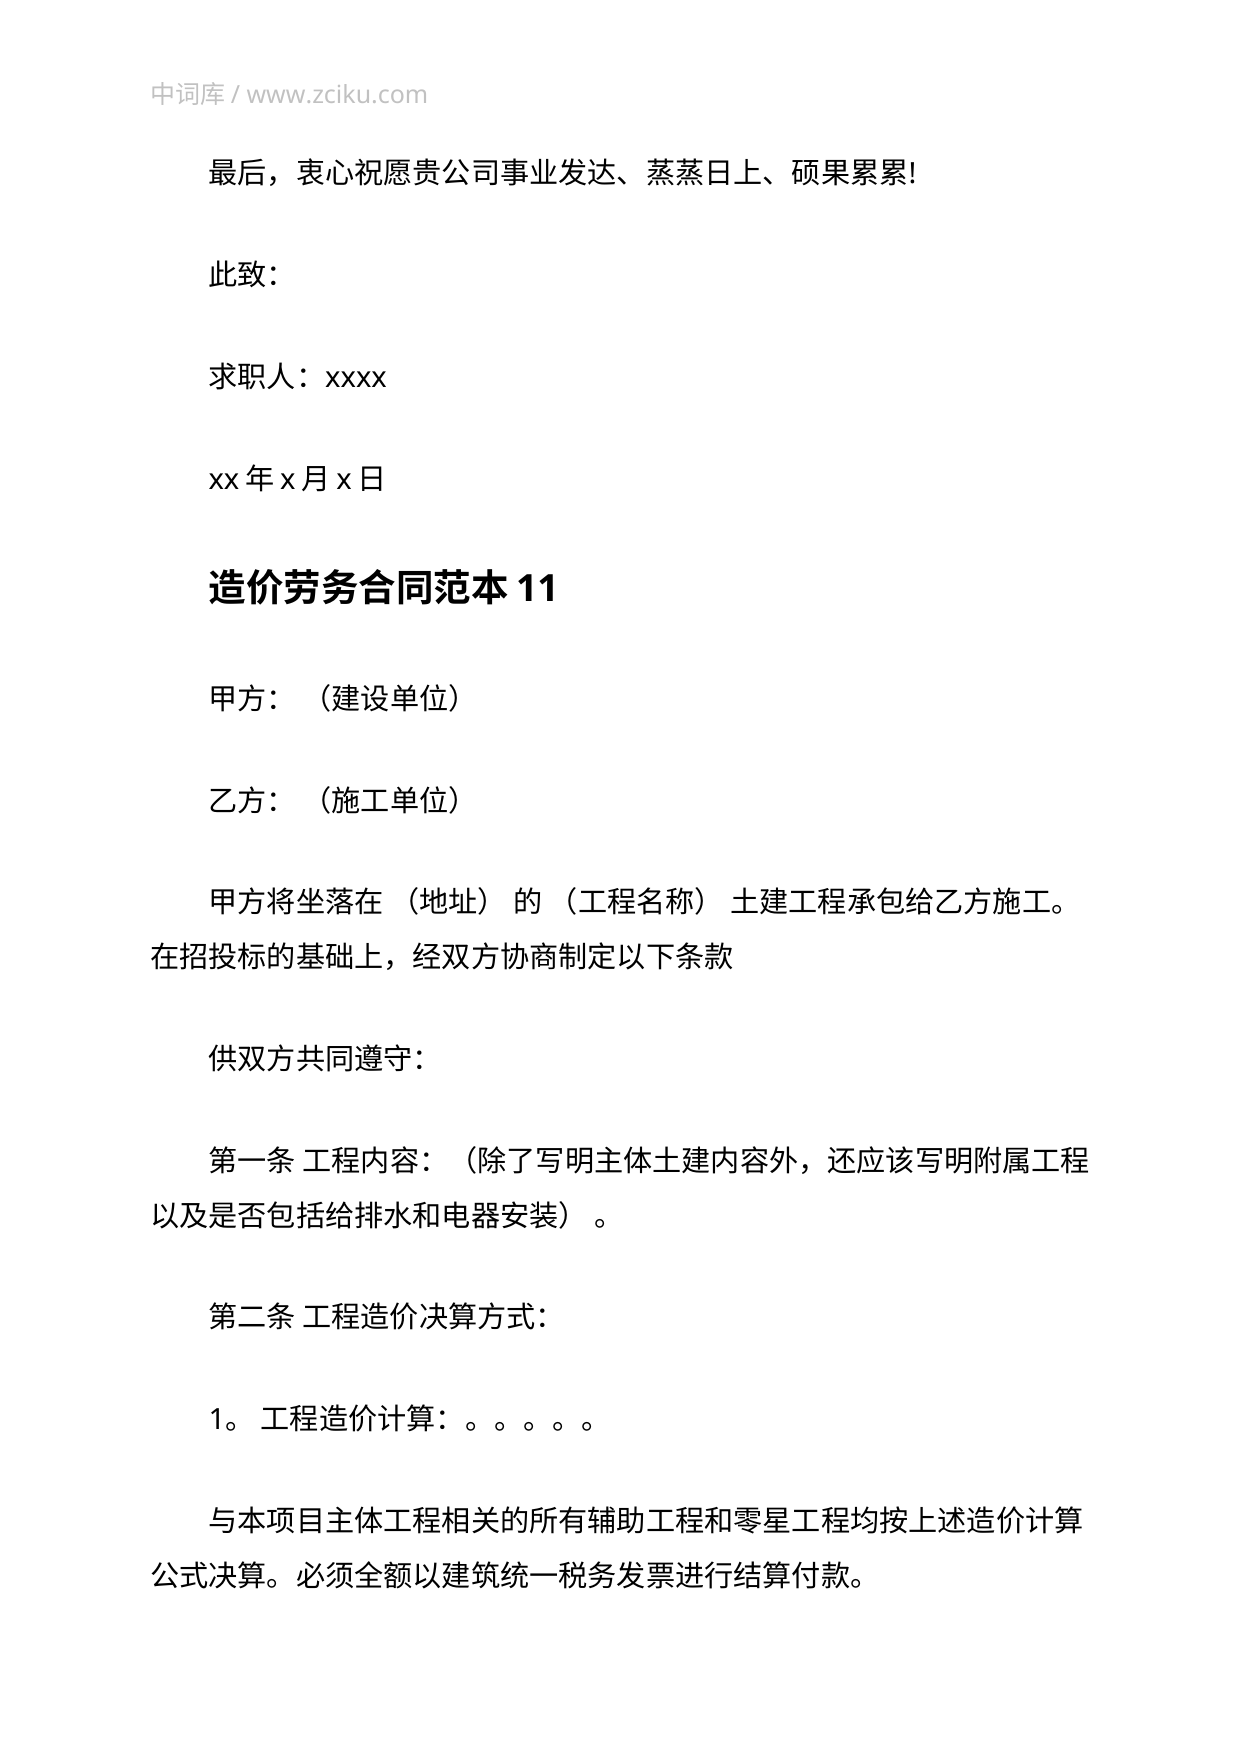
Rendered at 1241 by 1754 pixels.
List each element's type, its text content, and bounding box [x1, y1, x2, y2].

text 最后，衷心祝愿贵公司事业发达、蒸蒸日上、硕果累累! [150, 150, 1090, 192]
text 与本项目主体工程相关的所有辅助工程和零星工程均按上述造价计算公式决算。必须全额以建筑统一税务发票进行结算付款。 [150, 1498, 1090, 1595]
text 造价劳务合同范本11 [150, 558, 1090, 612]
text 供双方共同遵守： [150, 1036, 1090, 1078]
text 第一条 工程内容：（除了写明主体土建内容外，还应该写明附属工程以及是否包括给排水和电器安装） 。 [150, 1137, 1090, 1234]
text 乙方： （施工单位） [150, 777, 1090, 819]
text 甲方将坐落在 （地址） 的 （工程名称） 土建工程承包给乙方施工。在招投标的基础上，经双方协商制定以下条款 [150, 879, 1090, 976]
text 此致： [150, 252, 1090, 294]
text 第二条 工程造价决算方式： [150, 1294, 1090, 1336]
text xx年x月x日 [150, 456, 1090, 498]
text 甲方： （建设单位） [150, 675, 1090, 718]
text 1。 工程造价计算：。。。。。 [150, 1396, 1090, 1438]
text 求职人：xxxx [150, 354, 1090, 396]
